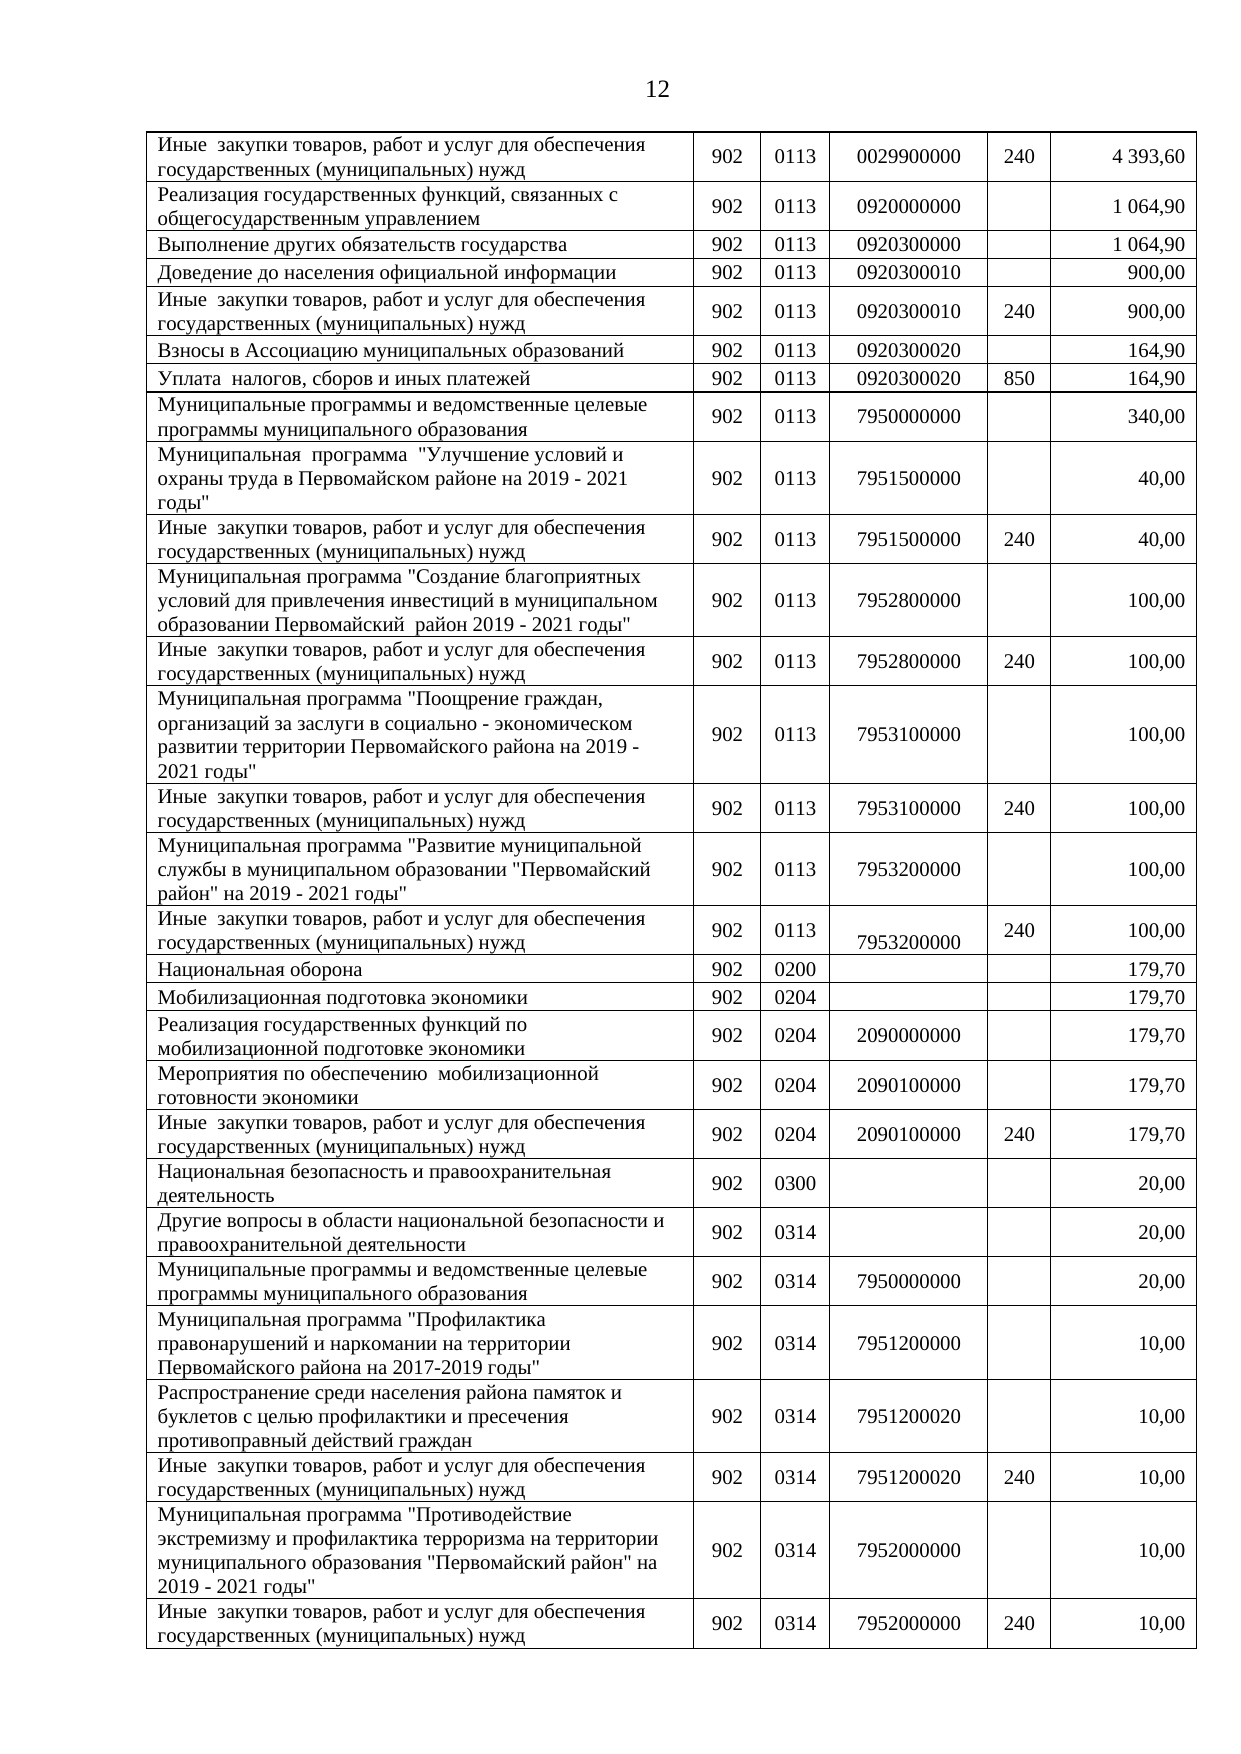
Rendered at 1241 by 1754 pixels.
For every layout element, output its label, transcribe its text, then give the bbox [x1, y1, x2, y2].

table_cell 0113 [761, 336, 829, 363]
table_cell 240 [988, 1110, 1050, 1158]
table_cell Иные закупки товаров, работ и услуг для обеспечения государственных (муниципальных) нужд [147, 133, 693, 181]
table_cell Муниципальные программы и ведомственные целевые программы муниципального образования [147, 1257, 693, 1305]
table_cell 0113 [761, 442, 829, 514]
table_cell 7953100000 [830, 686, 987, 783]
table_cell [830, 1208, 987, 1256]
table_cell Распространение среди населения района памяток и буклетов с целью профилактики и пресечения противоправный действий граждан [147, 1380, 693, 1452]
table_cell 902 [694, 336, 760, 363]
table_cell Иные закупки товаров, работ и услуг для обеспечения государственных (муниципальных) нужд [147, 1110, 693, 1158]
table_cell 0113 [761, 287, 829, 335]
table_cell 902 [694, 1257, 760, 1305]
table_cell 902 [694, 182, 760, 230]
table_cell Муниципальная программа "Профилактика правонарушений и наркомании на территории Первомайского района на 2017-2019 годы" [147, 1306, 693, 1379]
table_cell Выполнение других обязательств государства [147, 231, 693, 258]
table_cell [988, 442, 1050, 514]
table_cell Национальная оборона [147, 955, 693, 982]
table_cell Муниципальная программа "Противодействие экстремизму и профилактика терроризма на территории муниципального образования "Первомайский район" на 2019 - 2021 годы" [147, 1502, 693, 1598]
table_cell [988, 1306, 1050, 1379]
table_cell 1 064,90 [1051, 231, 1196, 258]
table_cell 7952800000 [830, 637, 987, 685]
table_cell 0113 [761, 906, 829, 954]
table_cell 7953100000 [830, 784, 987, 832]
table_cell Муниципальные программы и ведомственные целевые программы муниципального образования [147, 393, 693, 441]
table_cell 902 [694, 637, 760, 685]
table_cell 0113 [761, 564, 829, 636]
table_cell 902 [694, 1159, 760, 1207]
table_cell 20,00 [1051, 1208, 1196, 1256]
table_cell 240 [988, 784, 1050, 832]
table_cell 0113 [761, 231, 829, 258]
table_cell 902 [694, 1110, 760, 1158]
table_cell 7951500000 [830, 442, 987, 514]
table_cell Муниципальная программа "Улучшение условий и охраны труда в Первомайском районе на 2019 - 2021 годы" [147, 442, 693, 514]
table_cell [988, 1257, 1050, 1305]
table_cell [988, 1380, 1050, 1452]
table_cell 240 [988, 1453, 1050, 1501]
table_cell 902 [694, 1306, 760, 1379]
table_cell 340,00 [1051, 393, 1196, 441]
table_cell Иные закупки товаров, работ и услуг для обеспечения государственных (муниципальных) нужд [147, 1599, 693, 1647]
table_cell 900,00 [1051, 287, 1196, 335]
table_cell [988, 564, 1050, 636]
table_cell [988, 336, 1050, 363]
table_cell 902 [694, 564, 760, 636]
table_cell 179,70 [1051, 955, 1196, 982]
table_cell 100,00 [1051, 906, 1196, 954]
table_cell 0029900000 [830, 133, 987, 181]
table_cell 902 [694, 906, 760, 954]
table_cell 0113 [761, 833, 829, 905]
table_cell 0314 [761, 1453, 829, 1501]
table_cell [988, 182, 1050, 230]
table_cell [988, 686, 1050, 783]
table_cell 20,00 [1051, 1257, 1196, 1305]
table_cell 902 [694, 1599, 760, 1647]
table_cell 902 [694, 686, 760, 783]
table_cell 0204 [761, 1061, 829, 1109]
table_cell 179,70 [1051, 1110, 1196, 1158]
table_cell [830, 955, 987, 982]
table_cell [830, 1159, 987, 1207]
table_cell [988, 1502, 1050, 1598]
table_cell 0113 [761, 259, 829, 286]
table_cell 100,00 [1051, 686, 1196, 783]
table_cell 902 [694, 1502, 760, 1598]
table_cell 240 [988, 906, 1050, 954]
table_cell 0113 [761, 784, 829, 832]
table_cell 0113 [761, 637, 829, 685]
table_cell 7953200000 [830, 906, 987, 954]
table_cell 0920300010 [830, 259, 987, 286]
table_cell 0314 [761, 1502, 829, 1598]
table_cell [988, 955, 1050, 982]
table_cell 240 [988, 133, 1050, 181]
table_cell 10,00 [1051, 1502, 1196, 1598]
table_cell 0113 [761, 133, 829, 181]
table_cell 0314 [761, 1380, 829, 1452]
table_cell 7952000000 [830, 1599, 987, 1647]
table_cell 7951200020 [830, 1380, 987, 1452]
table_cell 0314 [761, 1208, 829, 1256]
table_cell 100,00 [1051, 833, 1196, 905]
table_cell 179,70 [1051, 983, 1196, 1010]
table_cell 4 393,60 [1051, 133, 1196, 181]
table_cell 900,00 [1051, 259, 1196, 286]
table_cell 7951500000 [830, 515, 987, 563]
table_cell 902 [694, 1011, 760, 1059]
table_cell 902 [694, 393, 760, 441]
table_cell 902 [694, 1380, 760, 1452]
table_cell 7951200020 [830, 1453, 987, 1501]
table_cell 2090000000 [830, 1011, 987, 1059]
table_cell 40,00 [1051, 442, 1196, 514]
table_cell 0204 [761, 1011, 829, 1059]
table_cell Муниципальная программа "Поощрение граждан, организаций за заслуги в социально - экономическом развитии территории Первомайского района на 2019 - 2021 годы" [147, 686, 693, 783]
table_cell Мероприятия по обеспечению мобилизационной готовности экономики [147, 1061, 693, 1109]
table_cell 240 [988, 515, 1050, 563]
table_cell 2090100000 [830, 1110, 987, 1158]
table_cell 902 [694, 983, 760, 1010]
table_cell Муниципальная программа "Создание благоприятных условий для привлечения инвестиций в муниципальном образовании Первомайский район 2019 - 2021 годы" [147, 564, 693, 636]
table_cell Иные закупки товаров, работ и услуг для обеспечения государственных (муниципальных) нужд [147, 287, 693, 335]
table_cell 902 [694, 133, 760, 181]
table_cell 7952000000 [830, 1502, 987, 1598]
table_cell Мобилизационная подготовка экономики [147, 983, 693, 1010]
table_cell [830, 983, 987, 1010]
table_cell 240 [988, 1599, 1050, 1647]
table_cell 902 [694, 287, 760, 335]
table_cell 7952800000 [830, 564, 987, 636]
table_cell 0113 [761, 364, 829, 391]
table_cell [988, 231, 1050, 258]
table_cell 902 [694, 364, 760, 391]
table_cell 179,70 [1051, 1061, 1196, 1109]
table_cell 902 [694, 784, 760, 832]
table_cell 0920300010 [830, 287, 987, 335]
table_cell [988, 983, 1050, 1010]
table_cell Доведение до населения официальной информации [147, 259, 693, 286]
table_cell 0314 [761, 1306, 829, 1379]
table_cell 902 [694, 515, 760, 563]
table_cell 179,70 [1051, 1011, 1196, 1059]
table_cell 2090100000 [830, 1061, 987, 1109]
table_cell 10,00 [1051, 1306, 1196, 1379]
table_cell 0314 [761, 1257, 829, 1305]
table_cell Реализация государственных функций, связанных с общегосударственным управлением [147, 182, 693, 230]
table_cell [988, 1208, 1050, 1256]
table_cell 0300 [761, 1159, 829, 1207]
table_cell 0920300000 [830, 231, 987, 258]
table_cell Муниципальная программа "Развитие муниципальной службы в муниципальном образовании "Первомайский район" на 2019 - 2021 годы" [147, 833, 693, 905]
table_cell 10,00 [1051, 1599, 1196, 1647]
table_cell Национальная безопасность и правоохранительная деятельность [147, 1159, 693, 1207]
table_cell 100,00 [1051, 564, 1196, 636]
table_cell 0204 [761, 1110, 829, 1158]
table_cell Иные закупки товаров, работ и услуг для обеспечения государственных (муниципальных) нужд [147, 637, 693, 685]
table_cell 902 [694, 259, 760, 286]
table_cell 7953200000 [830, 833, 987, 905]
table_cell 1 064,90 [1051, 182, 1196, 230]
table_cell 164,90 [1051, 336, 1196, 363]
table_cell 240 [988, 287, 1050, 335]
table_cell 902 [694, 833, 760, 905]
table_cell 240 [988, 637, 1050, 685]
table_cell Уплата налогов, сборов и иных платежей [147, 364, 693, 391]
table_cell 0920300020 [830, 336, 987, 363]
table_cell 10,00 [1051, 1380, 1196, 1452]
table_cell Иные закупки товаров, работ и услуг для обеспечения государственных (муниципальных) нужд [147, 1453, 693, 1501]
table_cell [988, 1011, 1050, 1059]
table_cell 0204 [761, 983, 829, 1010]
table_cell Реализация государственных функций по мобилизационной подготовке экономики [147, 1011, 693, 1059]
table_cell 902 [694, 1208, 760, 1256]
table_cell 902 [694, 231, 760, 258]
table_cell 10,00 [1051, 1453, 1196, 1501]
table_cell 164,90 [1051, 364, 1196, 391]
table_cell 0920000000 [830, 182, 987, 230]
table_cell Иные закупки товаров, работ и услуг для обеспечения государственных (муниципальных) нужд [147, 515, 693, 563]
table_cell 0314 [761, 1599, 829, 1647]
table_cell 20,00 [1051, 1159, 1196, 1207]
table_cell 0920300020 [830, 364, 987, 391]
table_cell Иные закупки товаров, работ и услуг для обеспечения государственных (муниципальных) нужд [147, 784, 693, 832]
table_cell 0200 [761, 955, 829, 982]
table_cell 0113 [761, 515, 829, 563]
table_cell 7951200000 [830, 1306, 987, 1379]
table_cell Взносы в Ассоциацию муниципальных образований [147, 336, 693, 363]
table_cell 902 [694, 1453, 760, 1501]
table_cell Иные закупки товаров, работ и услуг для обеспечения государственных (муниципальных) нужд [147, 906, 693, 954]
table_cell 902 [694, 1061, 760, 1109]
table_cell 100,00 [1051, 784, 1196, 832]
table_cell [988, 393, 1050, 441]
table_cell 40,00 [1051, 515, 1196, 563]
table_cell 7950000000 [830, 1257, 987, 1305]
table_cell 0113 [761, 686, 829, 783]
table_cell 100,00 [1051, 637, 1196, 685]
table_cell 902 [694, 442, 760, 514]
table_cell [988, 1061, 1050, 1109]
table_cell 850 [988, 364, 1050, 391]
table_cell [988, 1159, 1050, 1207]
table_cell 902 [694, 955, 760, 982]
table_cell [988, 259, 1050, 286]
table_cell 0113 [761, 182, 829, 230]
table_cell 0113 [761, 393, 829, 441]
table_cell [988, 833, 1050, 905]
table_cell 7950000000 [830, 393, 987, 441]
table_cell Другие вопросы в области национальной безопасности и правоохранительной деятельности [147, 1208, 693, 1256]
